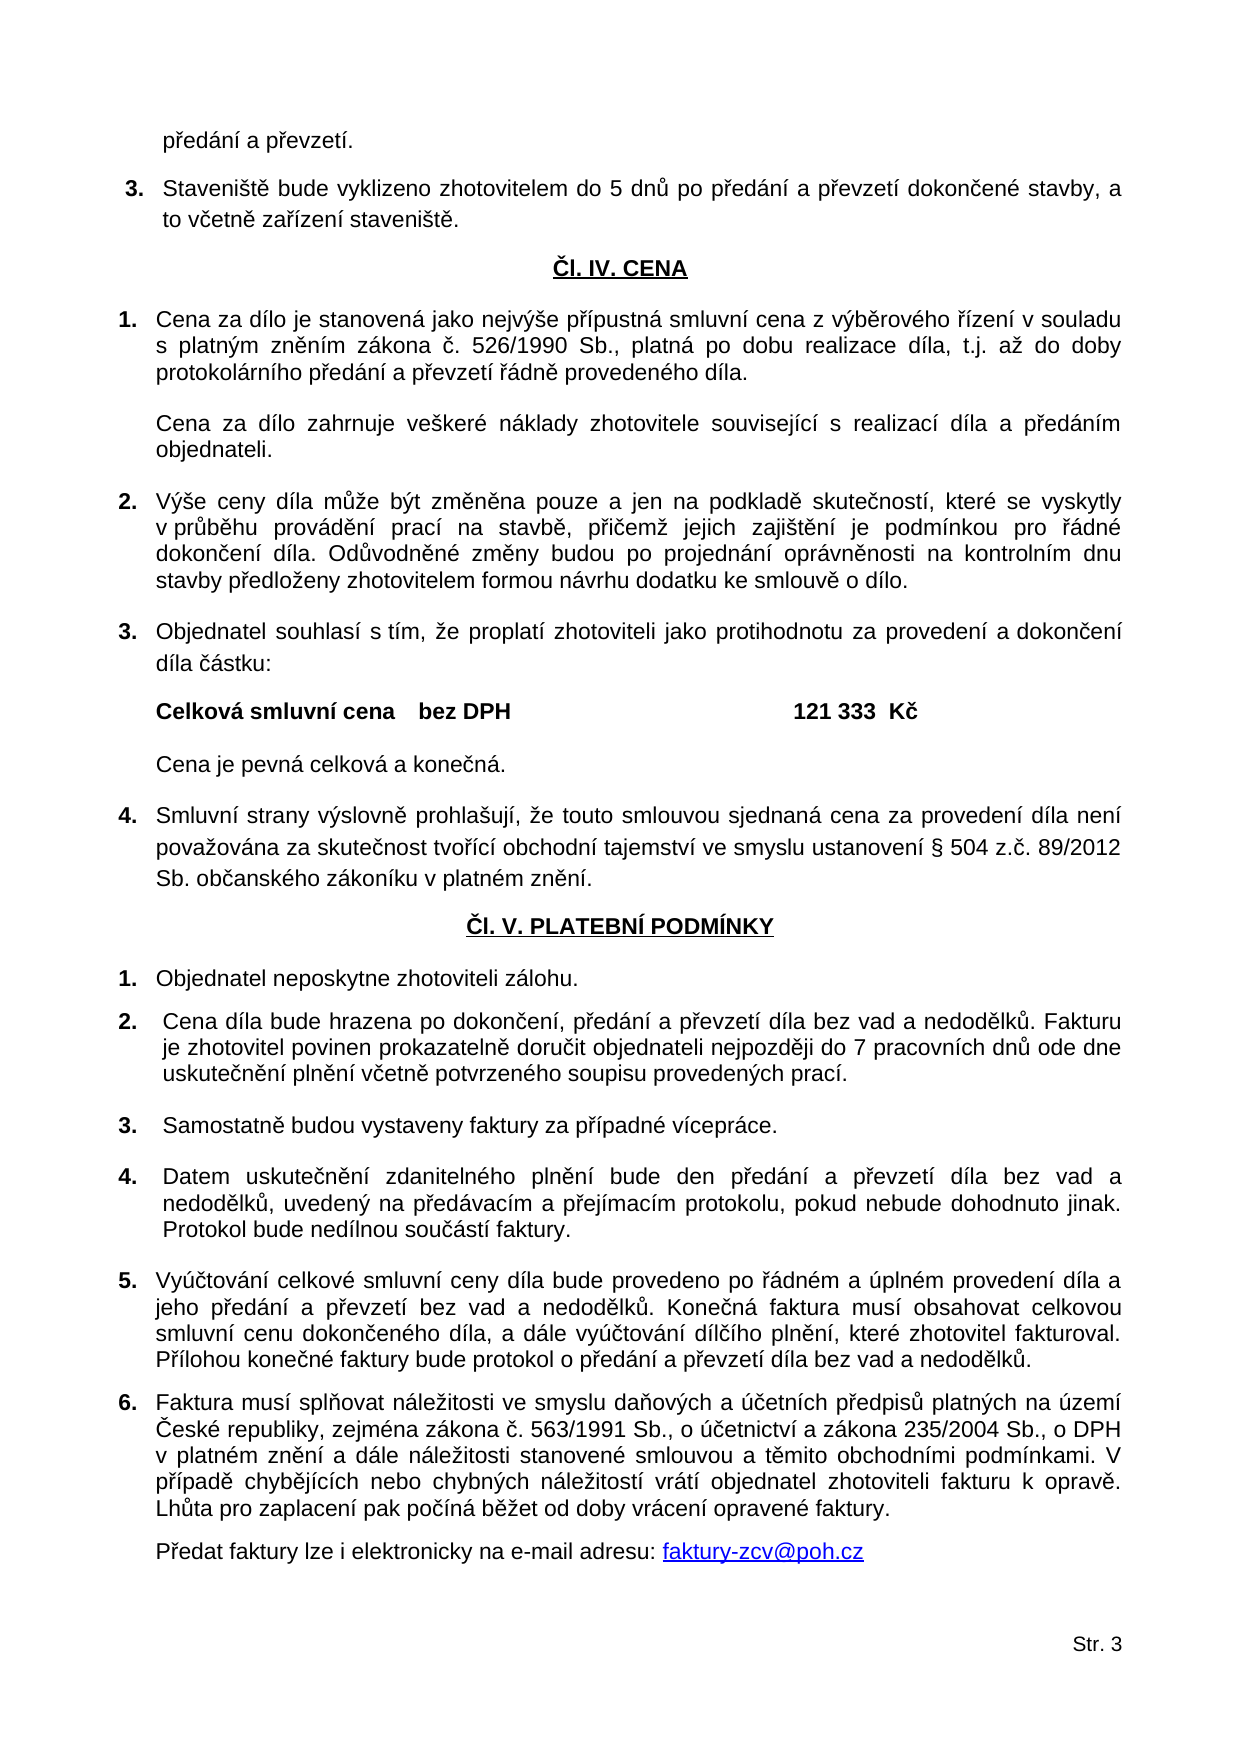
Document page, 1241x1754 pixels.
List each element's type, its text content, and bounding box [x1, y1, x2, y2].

list Samostatně budou vystaveny faktury za případné vícepráce. [118, 1112, 1122, 1138]
list Cena díla bude hrazena po dokončení, předání a převzetí díla bez vad a nedodělků. Fakturu je zhotovitel povinen prokazatelně doručit objednateli nejpozději do 7 pracovních dnů ode dne uskutečnění plnění včetně potvrzeného soupisu provedených prací. [118, 1008, 1122, 1087]
list Předat faktury lze i elektronicky na e-mail adresu: faktury-zcv@poh.cz [155, 1538, 1122, 1564]
text Cena za dílo zahrnuje veškeré náklady zhotovitele související s realizací díla a předáním objednateli. [156, 410, 1122, 463]
list Cena za dílo je stanovená jako nejvýše přípustná smluvní cena z výběrového řízení v souladu s platným zněním zákona č. 526/1990 Sb., platná po dobu realizace díla, t.j. až do doby protokolárního předání a převzetí řádně provedeného díla. [118, 306, 1122, 385]
text Cena je pevná celková a konečná. [156, 751, 1122, 777]
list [125, 127, 1122, 153]
list Výše ceny díla může být změněna pouze a jen na podkladě skutečností, které se vyskytly v průběhu provádění prací na stavbě, přičemž jejich zajištění je podmínkou pro řádné dokončení díla. Odůvodněné změny budou po projednání oprávněnosti na kontrolním dnu stavby předloženy zhotovitelem formou návrhu dodatku ke smlouvě o dílo. [118, 488, 1122, 593]
list Smluvní strany výslovně prohlašují, že touto smlouvou sjednaná cena za provedení díla není považována za skutečnost tvořící obchodní tajemství ve smyslu ustanovení § 504 z.č. 89/2012 Sb. občanského zákoníku v platném znění. [118, 802, 1122, 891]
list Objednatel souhlasí s tím, že proplatí zhotoviteli jako protihodnotu za provedení a dokončení díla částku: [118, 618, 1122, 676]
list Objednatel neposkytne zhotoviteli zálohu. [118, 965, 1122, 991]
text Celková smluvní cena bez DPH 121 333 Kč [118, 698, 1122, 724]
list Datem uskutečnění zdanitelného plnění bude den předání a převzetí díla bez vad a nedodělků, uvedený na předávacím a přejímacím protokolu, pokud nebude dohodnuto jinak. Protokol bude nedílnou součástí faktury. [118, 1163, 1122, 1242]
text Čl. IV. CENA [118, 254, 1122, 281]
list Vyúčtování celkové smluvní ceny díla bude provedeno po řádném a úplném provedení díla a jeho předání a převzetí bez vad a nedodělků. Konečná faktura musí obsahovat celkovou smluvní cenu dokončeného díla, a dále vyúčtování dílčího plnění, které zhotovitel fakturoval. Přílohou konečné faktury bude protokol o předání a převzetí díla bez vad a nedodělků. [118, 1267, 1122, 1373]
list Faktura musí splňovat náležitosti ve smyslu daňových a účetních předpisů platných na území České republiky, zejména zákona č. 563/1991 Sb., o účetnictví a zákona 235/2004 Sb., o DPH v platném znění a dále náležitosti stanovené smlouvou a těmito obchodními podmínkami. V případě chybějících nebo chybných náležitostí vrátí objednatel zhotoviteli fakturu k opravě. Lhůta pro zaplacení pak počíná běžet od doby vrácení opravené faktury. [118, 1389, 1122, 1521]
text Čl. V. PLATEBNÍ PODMÍNKY [118, 913, 1122, 940]
list Staveniště bude vyklizeno zhotovitelem do 5 dnů po předání a převzetí dokončené stavby, a to včetně zařízení staveniště. [125, 175, 1122, 233]
